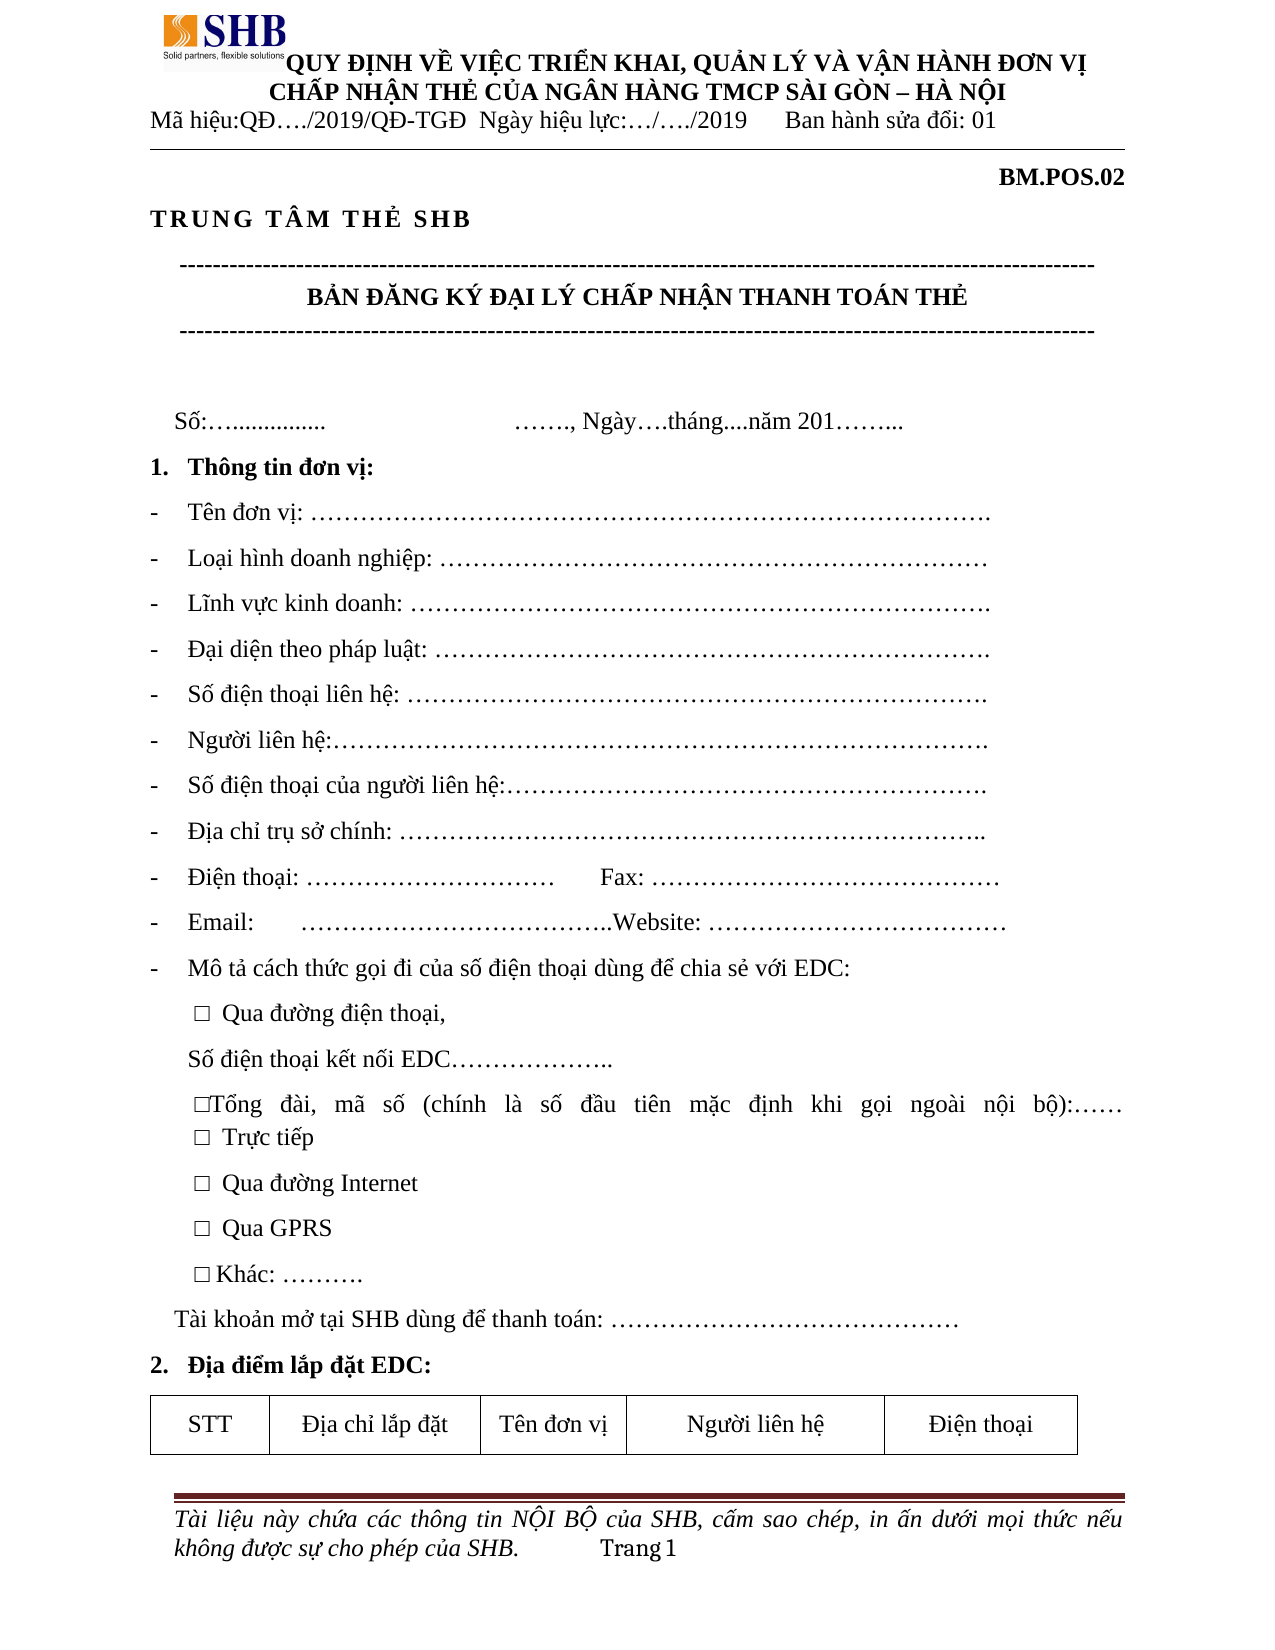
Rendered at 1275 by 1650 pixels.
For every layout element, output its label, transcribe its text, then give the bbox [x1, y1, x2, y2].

text Tài khoản mở tại SHB dùng để thanh toán: …………………………………… [174, 1304, 1125, 1333]
list Lĩnh vực kinh doanh: ……………………………………………………………. [150, 588, 1125, 617]
text □ Qua GPRS [187, 1213, 1125, 1242]
text □ Qua đường Internet [187, 1168, 1125, 1196]
list Địa chỉ trụ sở chính: …………………………………………………………….. [150, 816, 1125, 845]
text Số điện thoại kết nối EDC……………….. [187, 1044, 1125, 1072]
text □ Qua đường điện thoại, [187, 998, 1125, 1027]
list Địa điểm lắp đặt EDC: [150, 1350, 1125, 1378]
list Mô tả cách thức gọi đi của số điện thoại dùng để chia sẻ với EDC: [150, 953, 1125, 981]
list Người liên hệ:……………………………………………………………………. [150, 725, 1125, 754]
table_header Điện thoại [885, 1396, 1077, 1454]
text TRUNG TÂM THẺ SHB [150, 204, 1125, 232]
list -------------------------------------------------------------------------------------------------------------- [150, 249, 1125, 278]
list BẢN ĐĂNG KÝ ĐẠI LÝ CHẤP NHẬN THANH TOÁN THẺ [150, 282, 1125, 311]
list Điện thoại: ………………………… Fax: …………………………………… [150, 862, 1125, 890]
table_header Người liên hệ [627, 1396, 884, 1454]
list Thông tin đơn vị: [150, 452, 1125, 481]
list Loại hình doanh nghiệp: ………………………………………………………… [150, 543, 1125, 572]
text □Tổng đài, mã số (chính là số đầu tiên mặc định khi gọi ngoài nội bộ):…… □ Trực tiếp [194, 1089, 1125, 1151]
table_header STT [151, 1396, 269, 1454]
picture [163, 15, 286, 72]
list BM.POS.02 [150, 162, 1125, 191]
list Số điện thoại liên hệ: ……………………………………………………………. [150, 679, 1125, 708]
table_header Tên đơn vị [481, 1396, 626, 1454]
list Tên đơn vị: ………………………………………………………………………. [150, 497, 1125, 526]
text □ Khác: ………. [187, 1259, 1125, 1287]
list Email: ………………………………..Website: ……………………………… [150, 907, 1125, 936]
text Số:…............... ……., Ngày….tháng....năm 201……... [174, 406, 1125, 435]
list Đại diện theo pháp luật: …………………………………………………………. [150, 634, 1125, 663]
list -------------------------------------------------------------------------------------------------------------- [150, 315, 1125, 344]
table_header Địa chỉ lắp đặt [270, 1396, 480, 1454]
list Số điện thoại của người liên hệ:…………………………………………………. [150, 771, 1125, 799]
